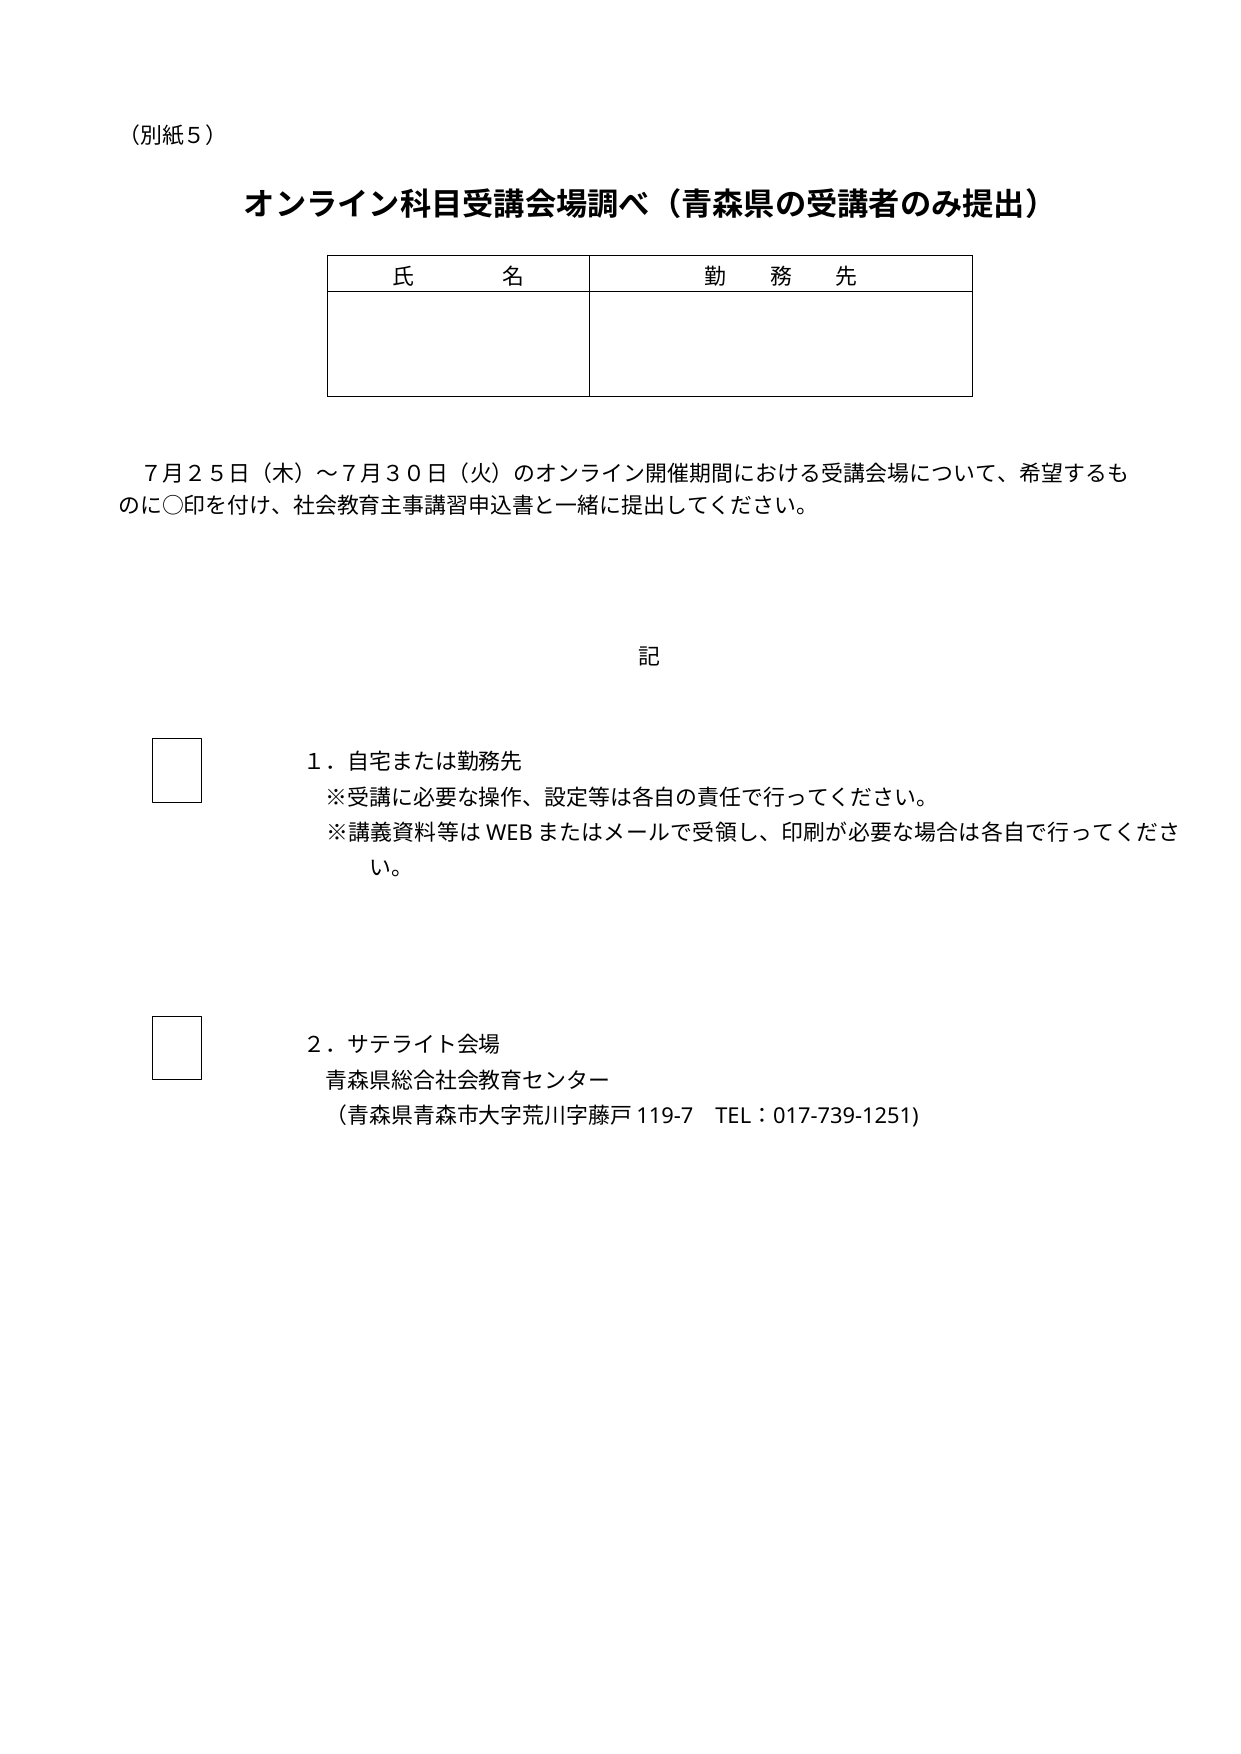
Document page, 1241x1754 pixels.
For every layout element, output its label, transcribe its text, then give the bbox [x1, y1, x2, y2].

table_cell [590, 292, 972, 396]
text 記 [118, 639, 1181, 670]
text ※受講に必要な操作、設定等は各自の責任で行ってください。 [304, 777, 1181, 812]
text オンライン科目受講会場調べ（青森県の受講者のみ提出） [118, 179, 1181, 225]
text （青森県青森市大字荒川字藤戸119-7 TEL：017-739-1251) [326, 1095, 1181, 1131]
table_cell [328, 292, 589, 396]
text ２．サテライト会場 [304, 1024, 1181, 1060]
text （別紙５） [118, 118, 1181, 150]
text ※講義資料等はWEBまたはメールで受領し、印刷が必要な場合は各自で行ってください。 [304, 812, 1181, 883]
text １．自宅または勤務先 [304, 741, 1181, 777]
text 青森県総合社会教育センター [304, 1060, 1181, 1095]
table_header 勤 務 先 [590, 256, 972, 291]
table_header 氏 名 [328, 256, 589, 291]
text ７月２５日（木）～７月３０日（火）のオンライン開催期間における受講会場について、希望するものに○印を付け、社会教育主事講習申込書と一緒に提出してください。 [118, 456, 1130, 519]
